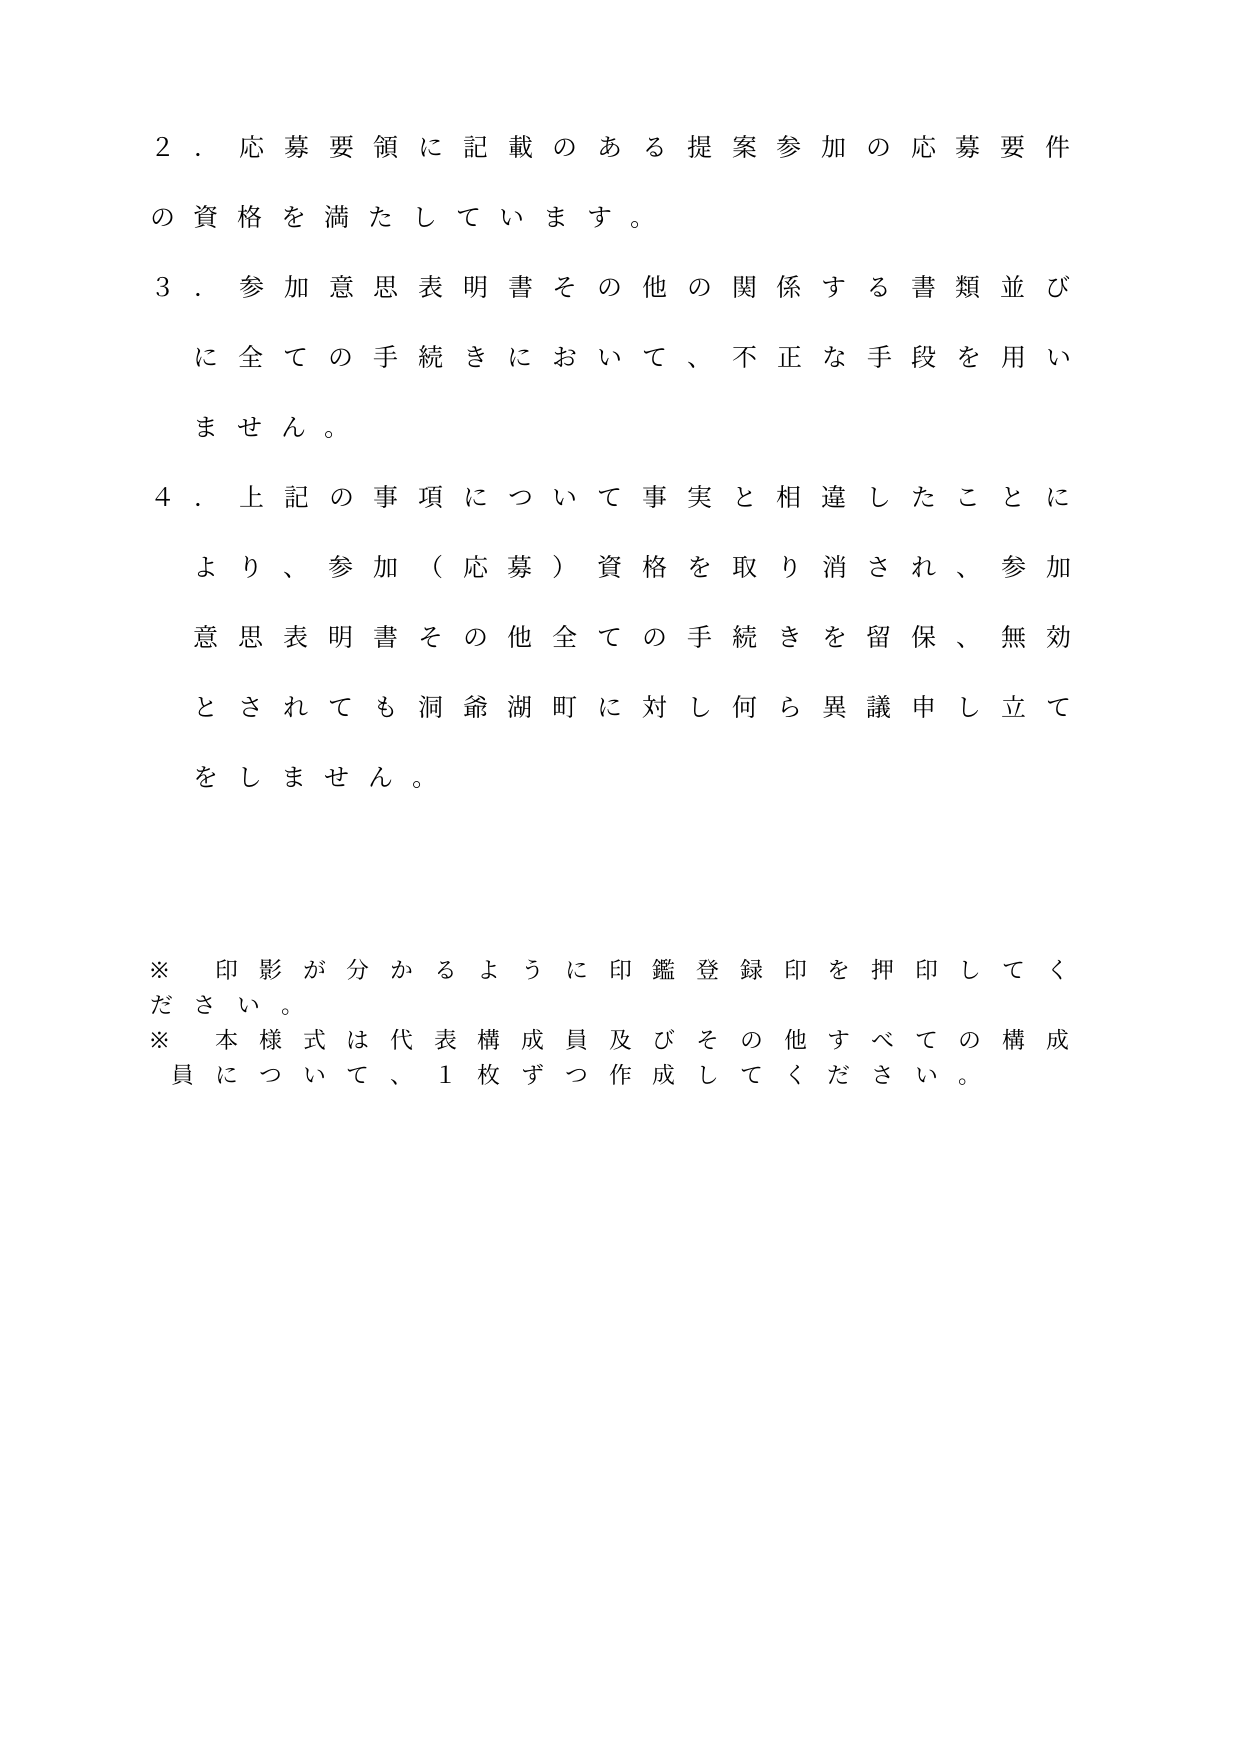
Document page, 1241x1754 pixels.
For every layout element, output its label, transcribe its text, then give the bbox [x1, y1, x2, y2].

text ※ 本様式は代表構成員及びその他すべての構成員について、１枚ずつ作成してください。 [150, 1021, 1090, 1091]
text ４．上記の事項について事実と相違したことにより、参加（応募）資格を取り消され、参加意思表明書その他全ての手続きを留保、無効とされても洞爺湖町に対し何ら異議申し立てをしません。 [150, 461, 1090, 811]
text ２．応募要領に記載のある提案参加の応募要件の資格を満たしています。 [150, 111, 1090, 251]
text ３．参加意思表明書その他の関係する書類並びに全ての手続きにおいて、不正な手段を用いません。 [150, 251, 1090, 461]
text ※ 印影が分かるように印鑑登録印を押印してください。 [150, 951, 1090, 1021]
